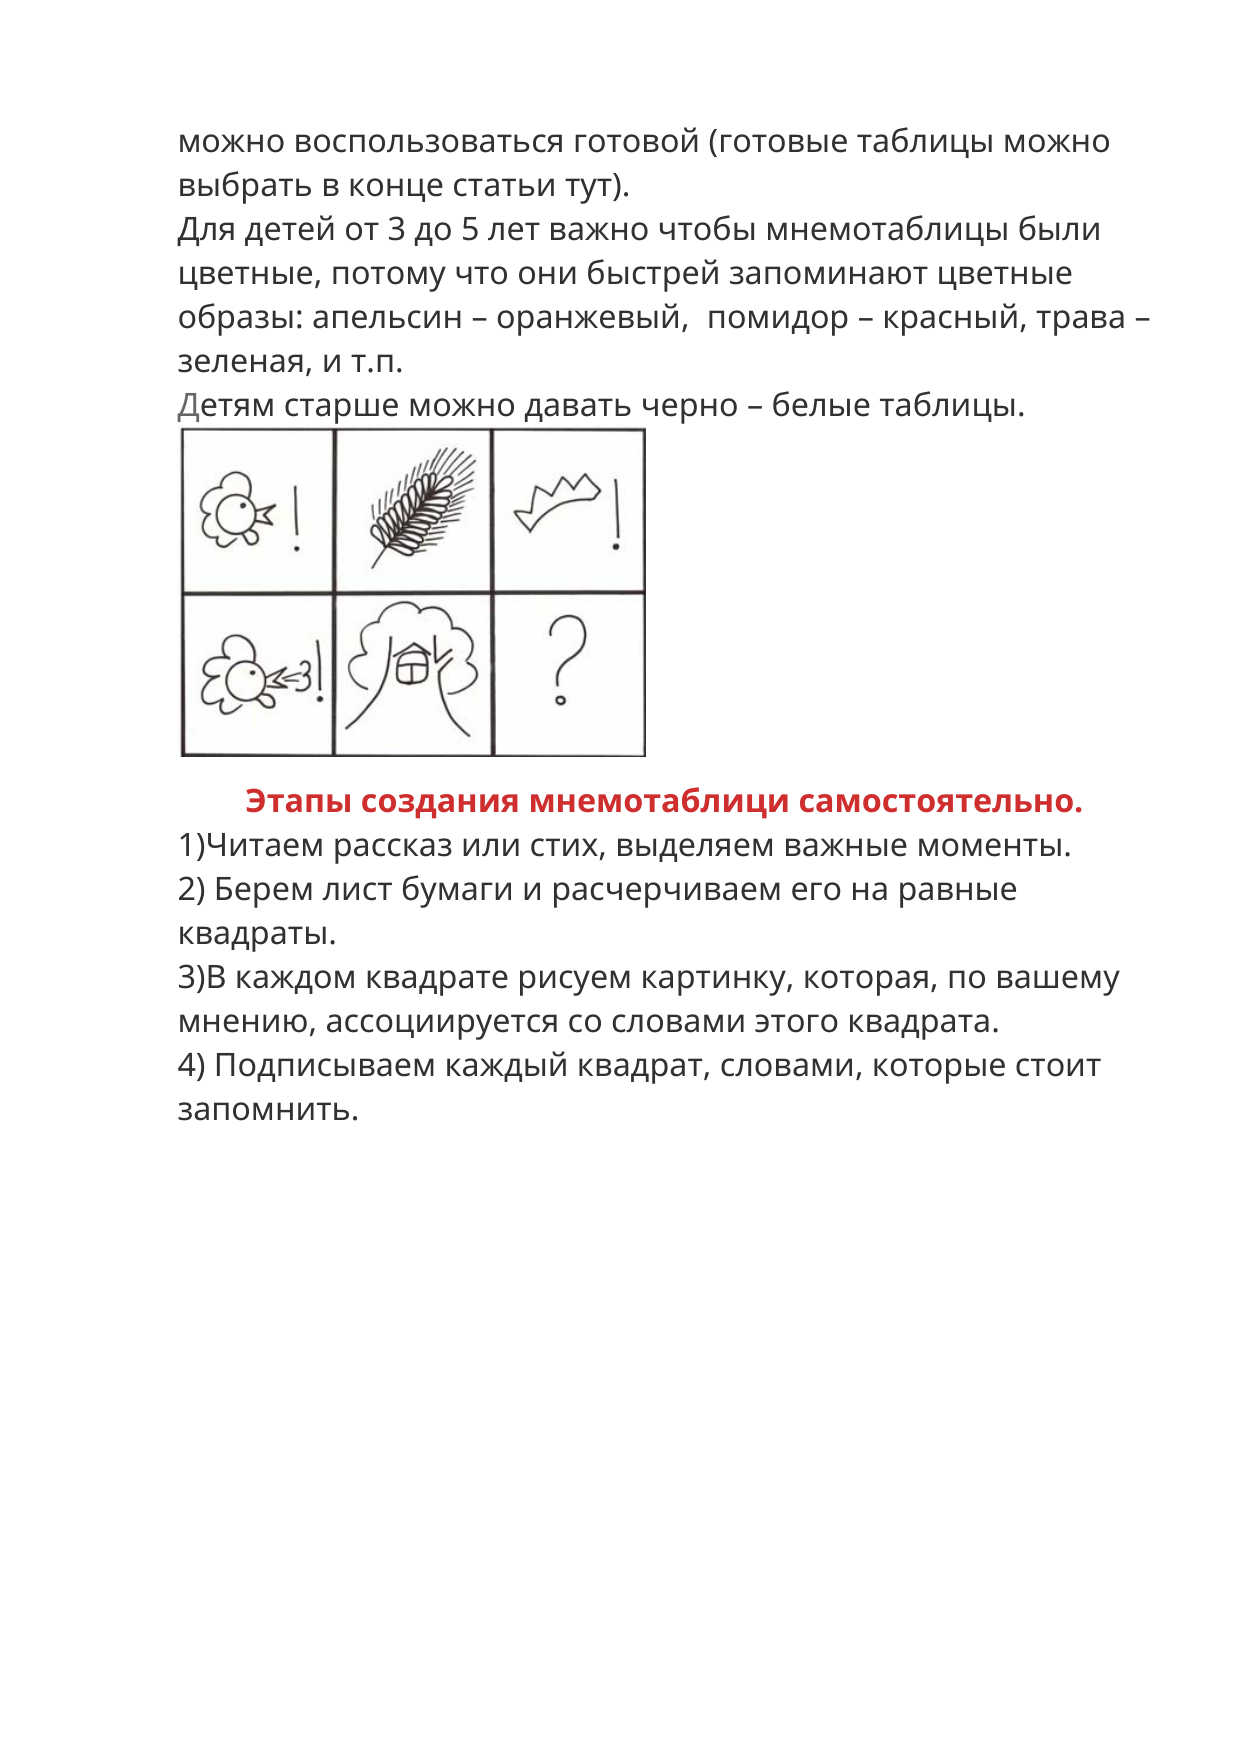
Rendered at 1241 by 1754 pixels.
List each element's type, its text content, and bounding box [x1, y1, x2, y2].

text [177, 118, 1152, 206]
picture [177, 425, 646, 757]
text 1)Читаем рассказ или стих, выделяем важные моменты. [177, 822, 1152, 866]
text 3)В каждом квадрате рисуем картинку, которая, по вашему мнению, ассоциируется со словами этого квадрата. [177, 954, 1152, 1042]
text Для детей от 3 до 5 лет важно чтобы мнемотаблицы были цветные, потому что они быстрей запоминают цветные образы: апельсин – оранжевый, помидор – красный, трава – зеленая, и т.п. [177, 206, 1152, 382]
text 4) Подписываем каждый квадрат, словами, которые стоит запомнить. [177, 1042, 1152, 1129]
text Этапы создания мнемотаблици самостоятельно. [177, 778, 1152, 822]
text Детям старше можно давать черно – белые таблицы. [177, 382, 1152, 426]
text 2) Берем лист бумаги и расчерчиваем его на равные квадраты. [177, 866, 1152, 954]
